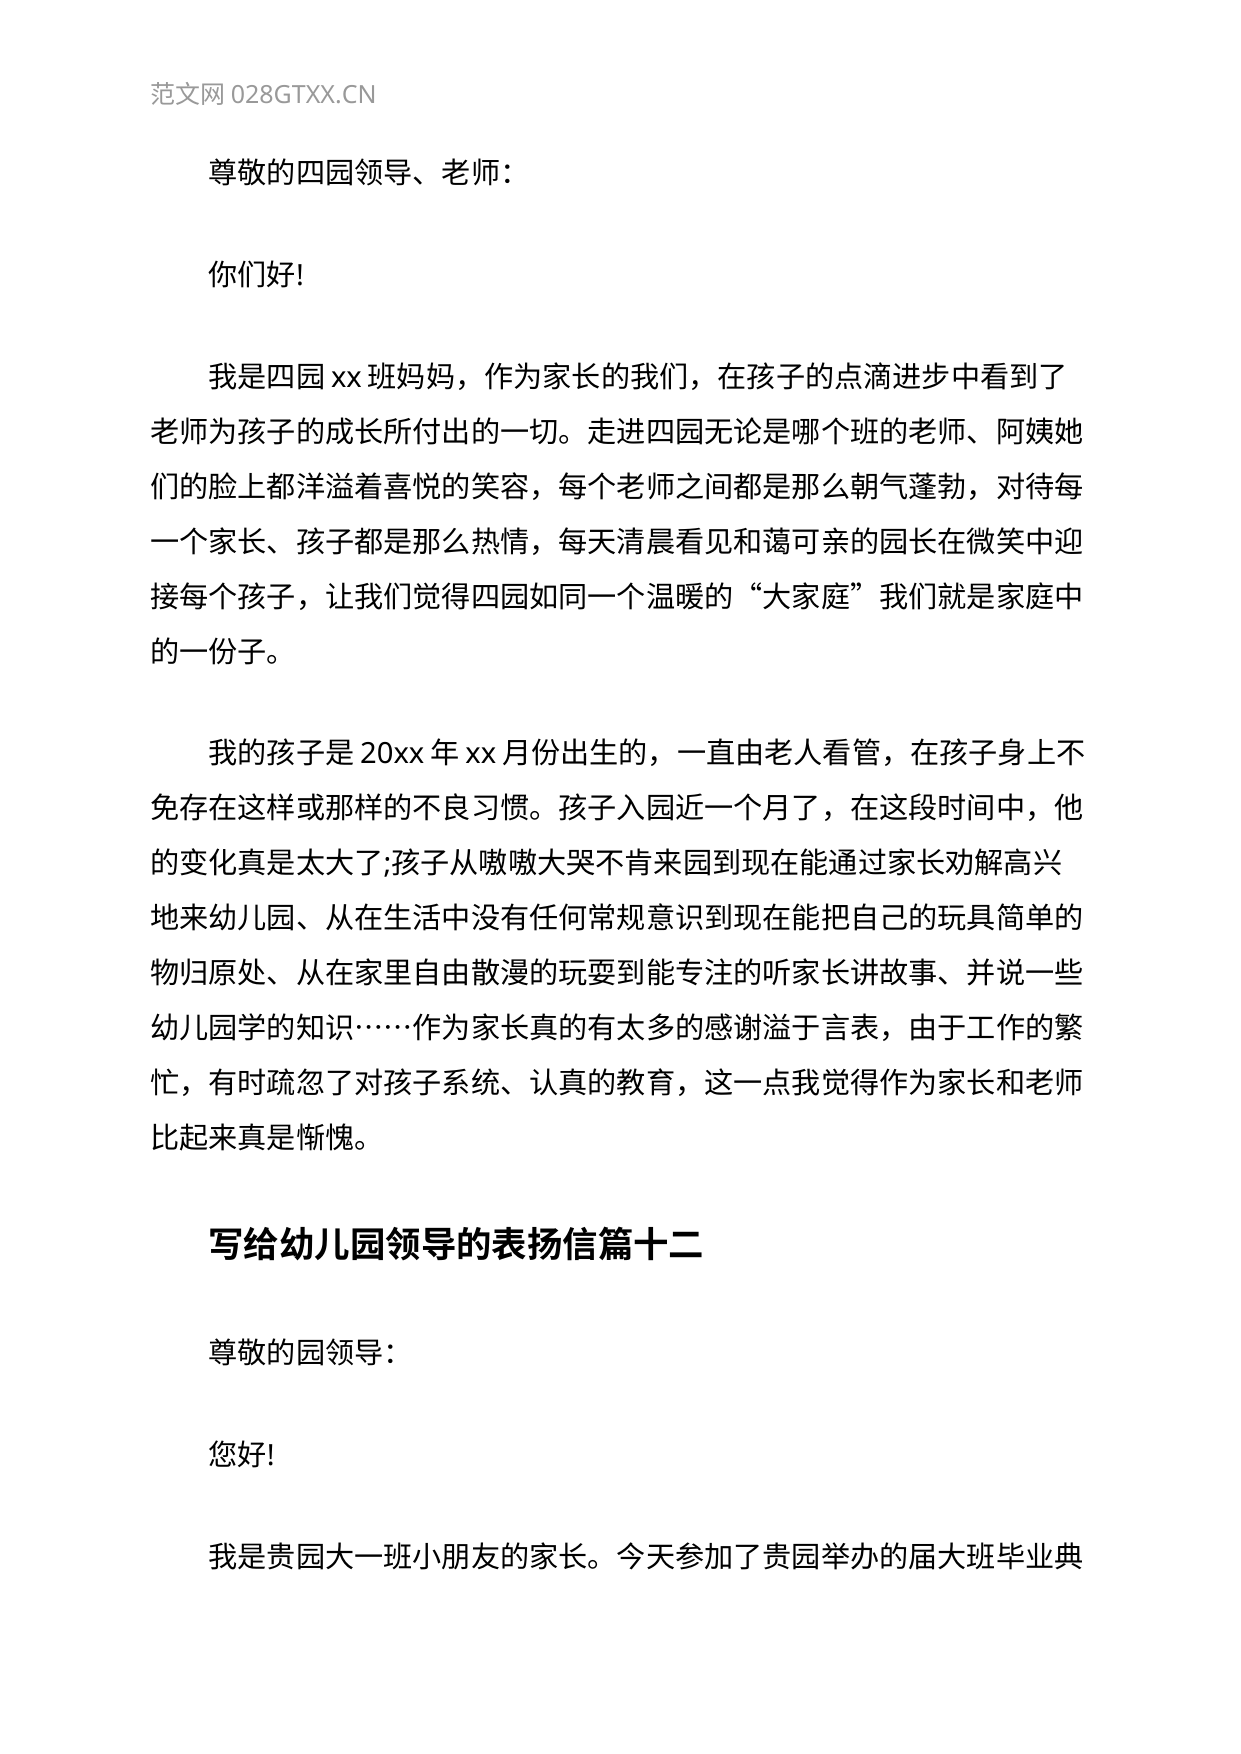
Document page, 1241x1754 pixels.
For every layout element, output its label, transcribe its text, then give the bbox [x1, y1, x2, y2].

text 尊敬的园领导： [150, 1330, 1090, 1372]
text 您好! [150, 1432, 1090, 1474]
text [150, 1533, 1090, 1576]
text 写给幼儿园领导的表扬信篇十二 [150, 1216, 1090, 1268]
text 尊敬的四园领导、老师： [150, 150, 1090, 192]
text 我是四园xx班妈妈，作为家长的我们，在孩子的点滴进步中看到了老师为孩子的成长所付出的一切。走进四园无论是哪个班的老师、阿姨她们的脸上都洋溢着喜悦的笑容，每个老师之间都是那么朝气蓬勃，对待每一个家长、孩子都是那么热情，每天清晨看见和蔼可亲的园长在微笑中迎接每个孩子，让我们觉得四园如同一个温暖的“大家庭”我们就是家庭中的一份子。 [150, 354, 1090, 671]
text 你们好! [150, 252, 1090, 294]
text 我的孩子是20xx年xx月份出生的，一直由老人看管，在孩子身上不免存在这样或那样的不良习惯。孩子入园近一个月了，在这段时间中，他的变化真是太大了;孩子从嗷嗷大哭不肯来园到现在能通过家长劝解高兴地来幼儿园、从在生活中没有任何常规意识到现在能把自己的玩具简单的物归原处、从在家里自由散漫的玩耍到能专注的听家长讲故事、并说一些幼儿园学的知识……作为家长真的有太多的感谢溢于言表，由于工作的繁忙，有时疏忽了对孩子系统、认真的教育，这一点我觉得作为家长和老师比起来真是惭愧。 [150, 730, 1090, 1157]
